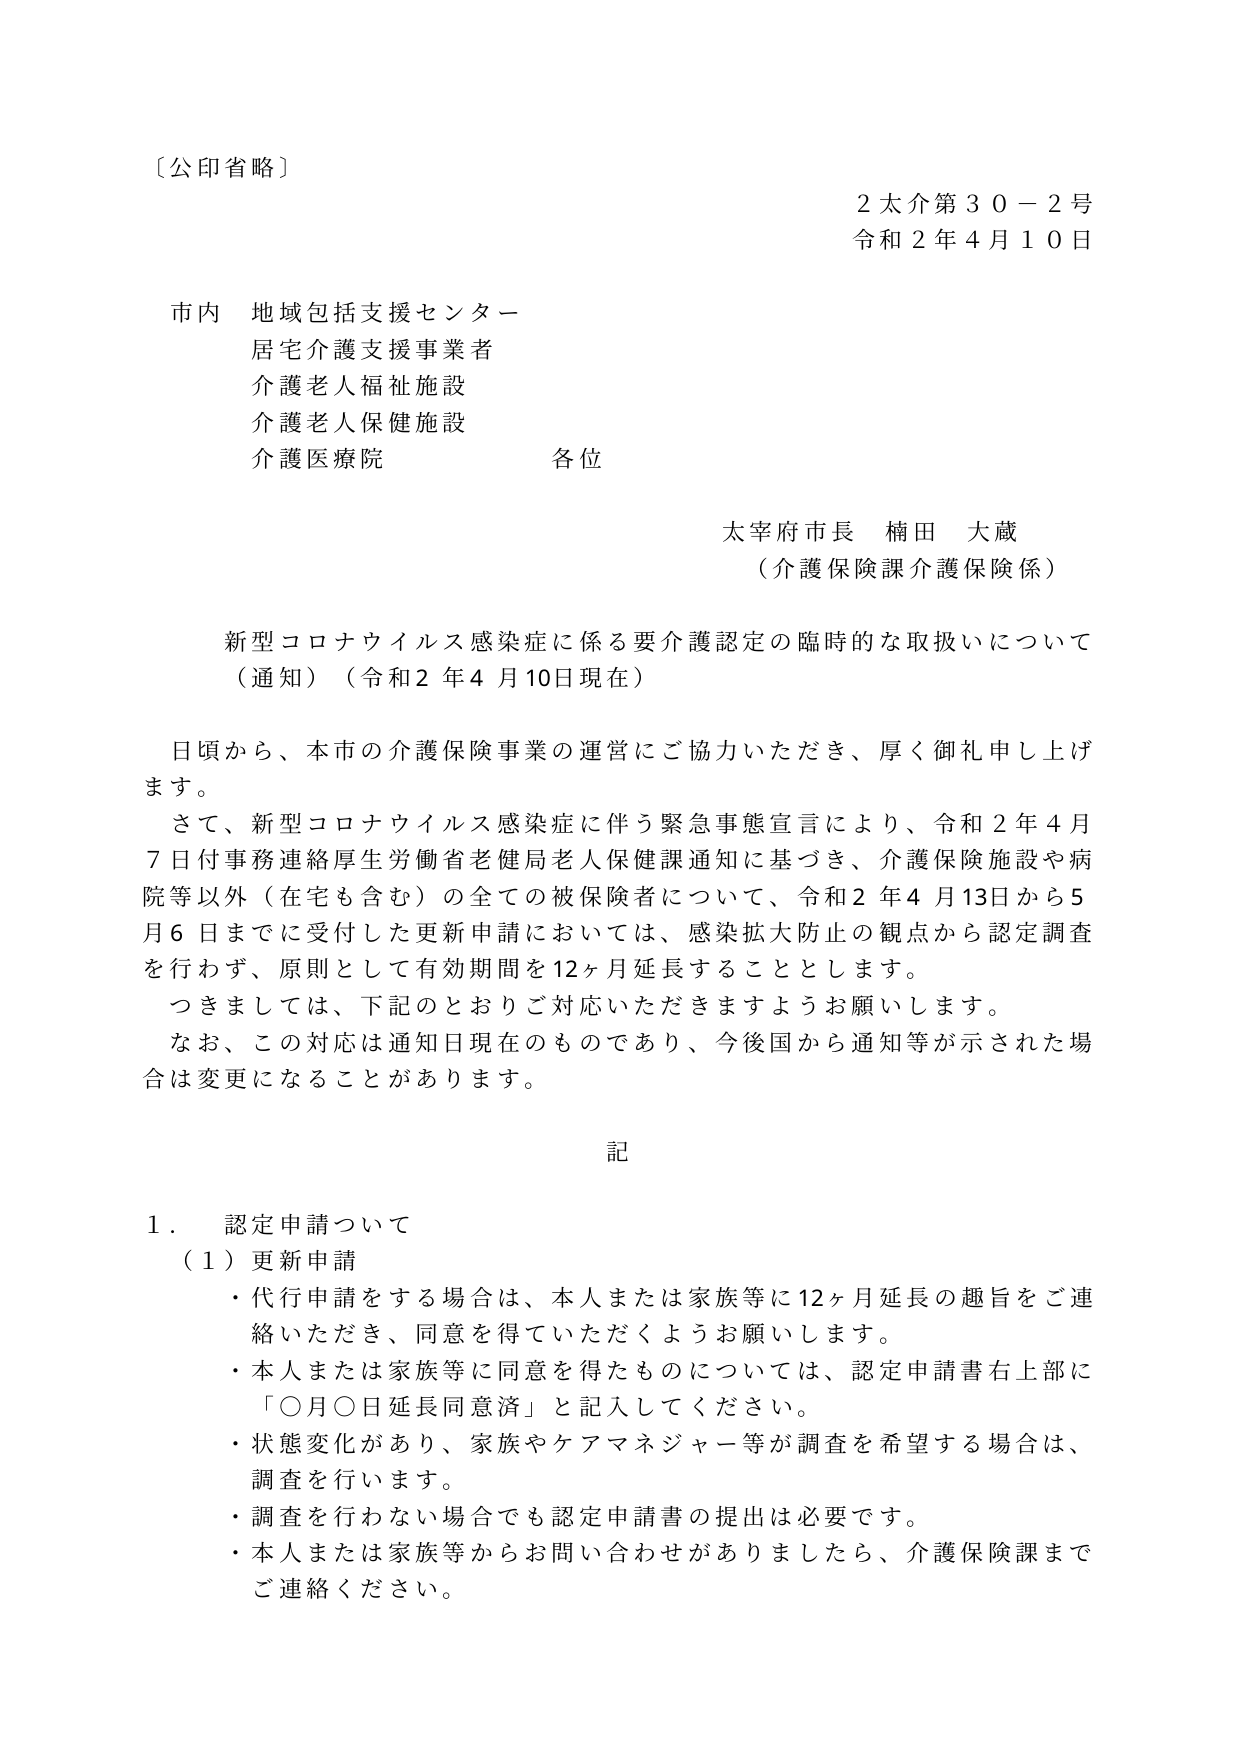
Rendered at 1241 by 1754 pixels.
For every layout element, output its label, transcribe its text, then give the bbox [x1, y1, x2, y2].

text 介護老人保健施設 [142, 403, 1098, 439]
text （通知）（令和2年4月10日現在） [142, 658, 1098, 695]
text ・代行申請をする場合は、本人または家族等に12ヶ月延長の趣旨をご連絡いただき、同意を得ていただくようお願いします。 [215, 1278, 1098, 1351]
text ・状態変化があり、家族やケアマネジャー等が調査を希望する場合は、調査を行います。 [215, 1424, 1098, 1497]
list 認定申請ついて [142, 1205, 1098, 1242]
text 新型コロナウイルス感染症に係る要介護認定の臨時的な取扱いについて [142, 622, 1098, 658]
text 市内 地域包括支援センター [142, 294, 1098, 330]
text ・調査を行わない場合でも認定申請書の提出は必要です。 [215, 1497, 1098, 1533]
text つきましては、下記のとおりご対応いただきますようお願いします。 [142, 986, 1098, 1023]
text 介護老人福祉施設 [142, 367, 1098, 403]
text 居宅介護支援事業者 [142, 330, 1098, 367]
text ・本人または家族等に同意を得たものについては、認定申請書右上部に「○月○日延長同意済」と記入してください。 [215, 1351, 1098, 1424]
text ２太介第３０－２号 [142, 184, 1098, 221]
text ・本人または家族等からお問い合わせがありましたら、介護保険課までご連絡ください。 [215, 1533, 1098, 1606]
text 〔公印省略〕 [142, 148, 1098, 184]
text 太宰府市長 楠田 大蔵 [142, 512, 1022, 549]
text （１）更新申請 [142, 1242, 1098, 1278]
text さて、新型コロナウイルス感染症に伴う緊急事態宣言により、令和２年４月７日付事務連絡厚生労働省老健局老人保健課通知に基づき、介護保険施設や病院等以外（在宅も含む）の全ての被保険者について、令和2年4月13日から5月6日までに受付した更新申請においては、感染拡大防止の観点から認定調査を行わず、原則として有効期間を12ヶ月延長することとします。 [142, 804, 1098, 986]
text （介護保険課介護保険係） [142, 549, 1072, 585]
text 介護医療院 各位 [142, 439, 1098, 476]
text 日頃から、本市の介護保険事業の運営にご協力いただき、厚く御礼申し上げます。 [142, 731, 1098, 804]
text 令和２年４月１０日 [142, 221, 1098, 257]
subtitle 記 [142, 1132, 1098, 1169]
text なお、この対応は通知日現在のものであり、今後国から通知等が示された場合は変更になることがあります。 [142, 1023, 1098, 1096]
